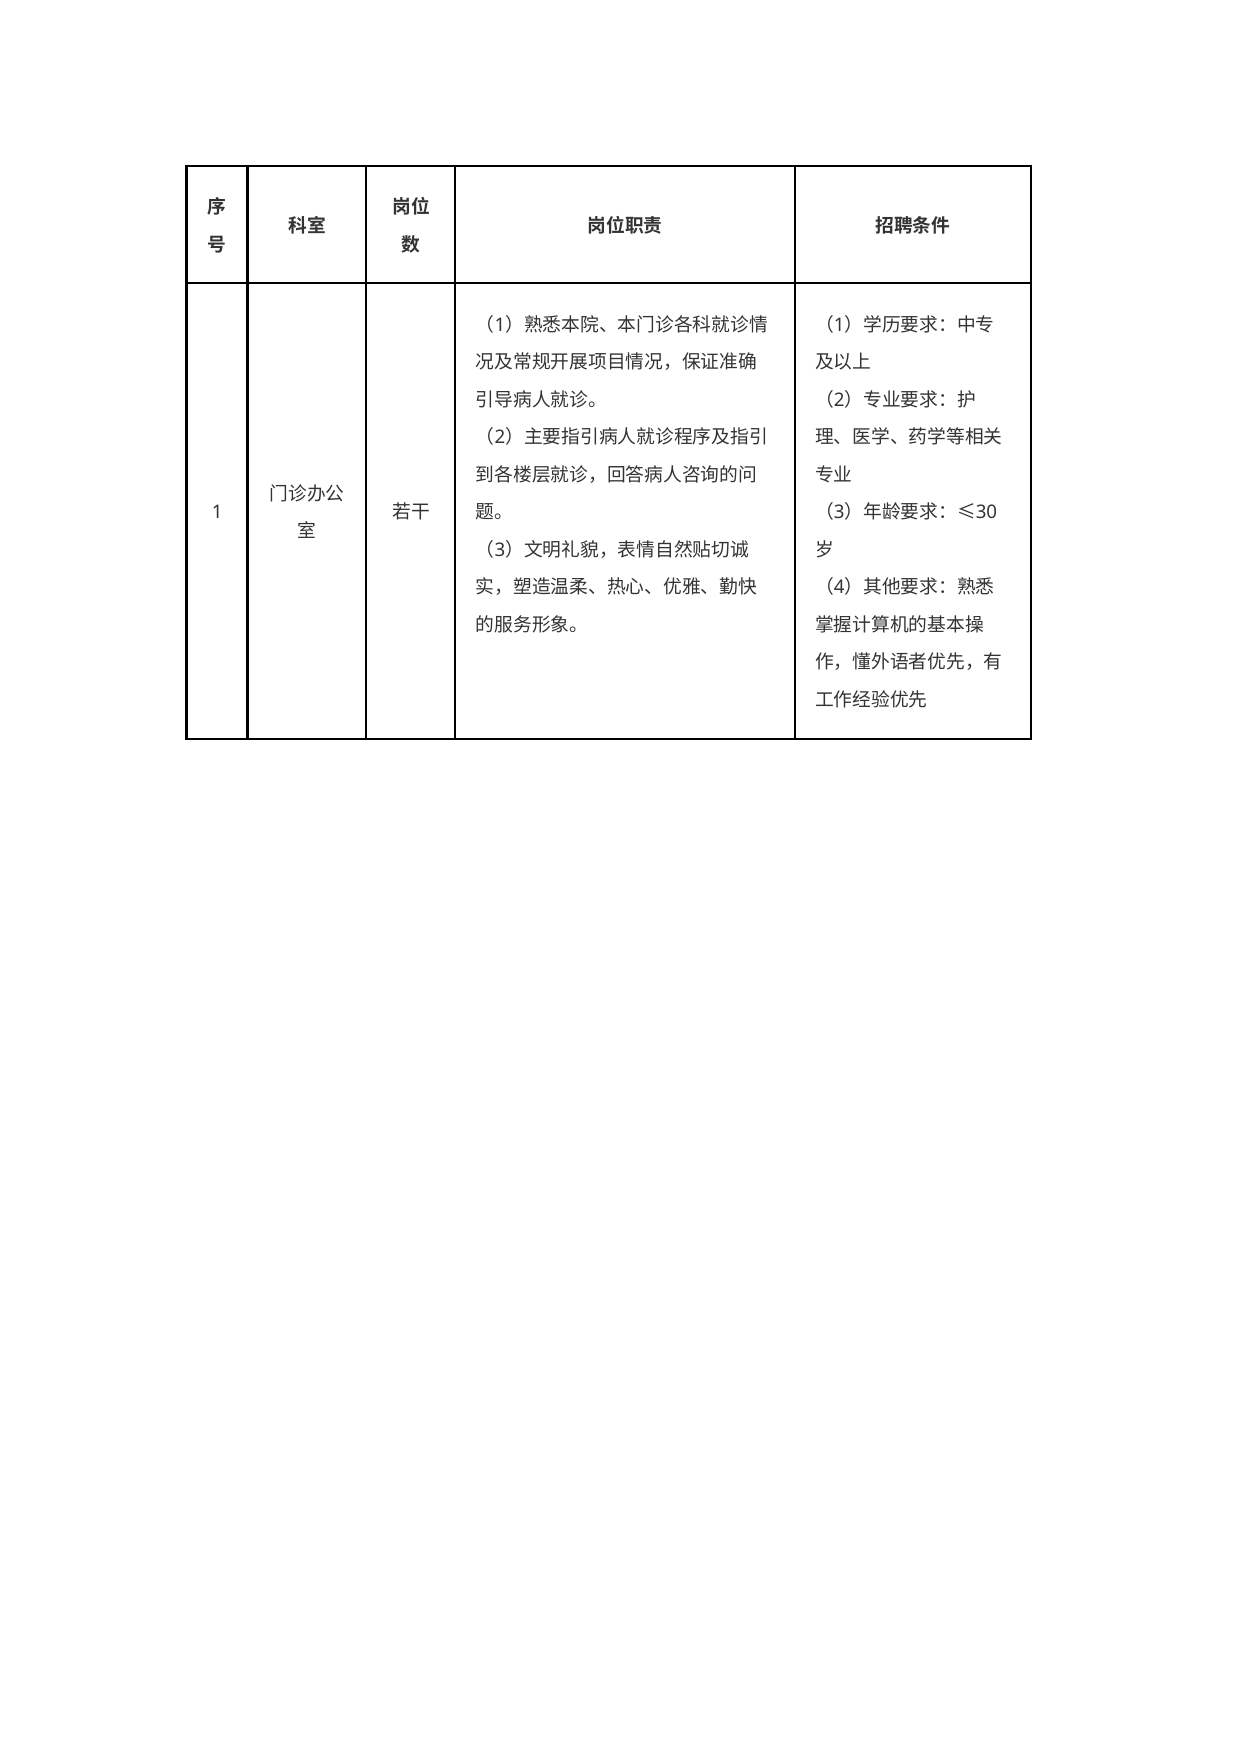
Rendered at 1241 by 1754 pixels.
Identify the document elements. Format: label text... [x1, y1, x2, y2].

table_cell （1）学历要求：中专及以上 （2）专业要求：护理、医学、药学等相关专业 （3）年龄要求：≤30岁 （4）其他要求：熟悉掌握计算机的基本操作，懂外语者优先，有工作经验优先 [796, 284, 1030, 737]
table_header 岗位数 [367, 167, 454, 282]
table_cell 若干 [367, 284, 454, 737]
table_cell 1 [188, 284, 246, 737]
table_header 岗位职责 [456, 167, 794, 282]
table_header 招聘条件 [796, 167, 1030, 282]
table_header 序号 [188, 167, 246, 282]
table_cell （1）熟悉本院、本门诊各科就诊情况及常规开展项目情况，保证准确引导病人就诊。 （2）主要指引病人就诊程序及指引到各楼层就诊，回答病人咨询的问题。 （3）文明礼貌，表情自然贴切诚实，塑造温柔、热心、优雅、勤快的服务形象。 [456, 284, 794, 737]
table_cell 门诊办公室 [249, 284, 365, 737]
table_header 科室 [249, 167, 365, 282]
